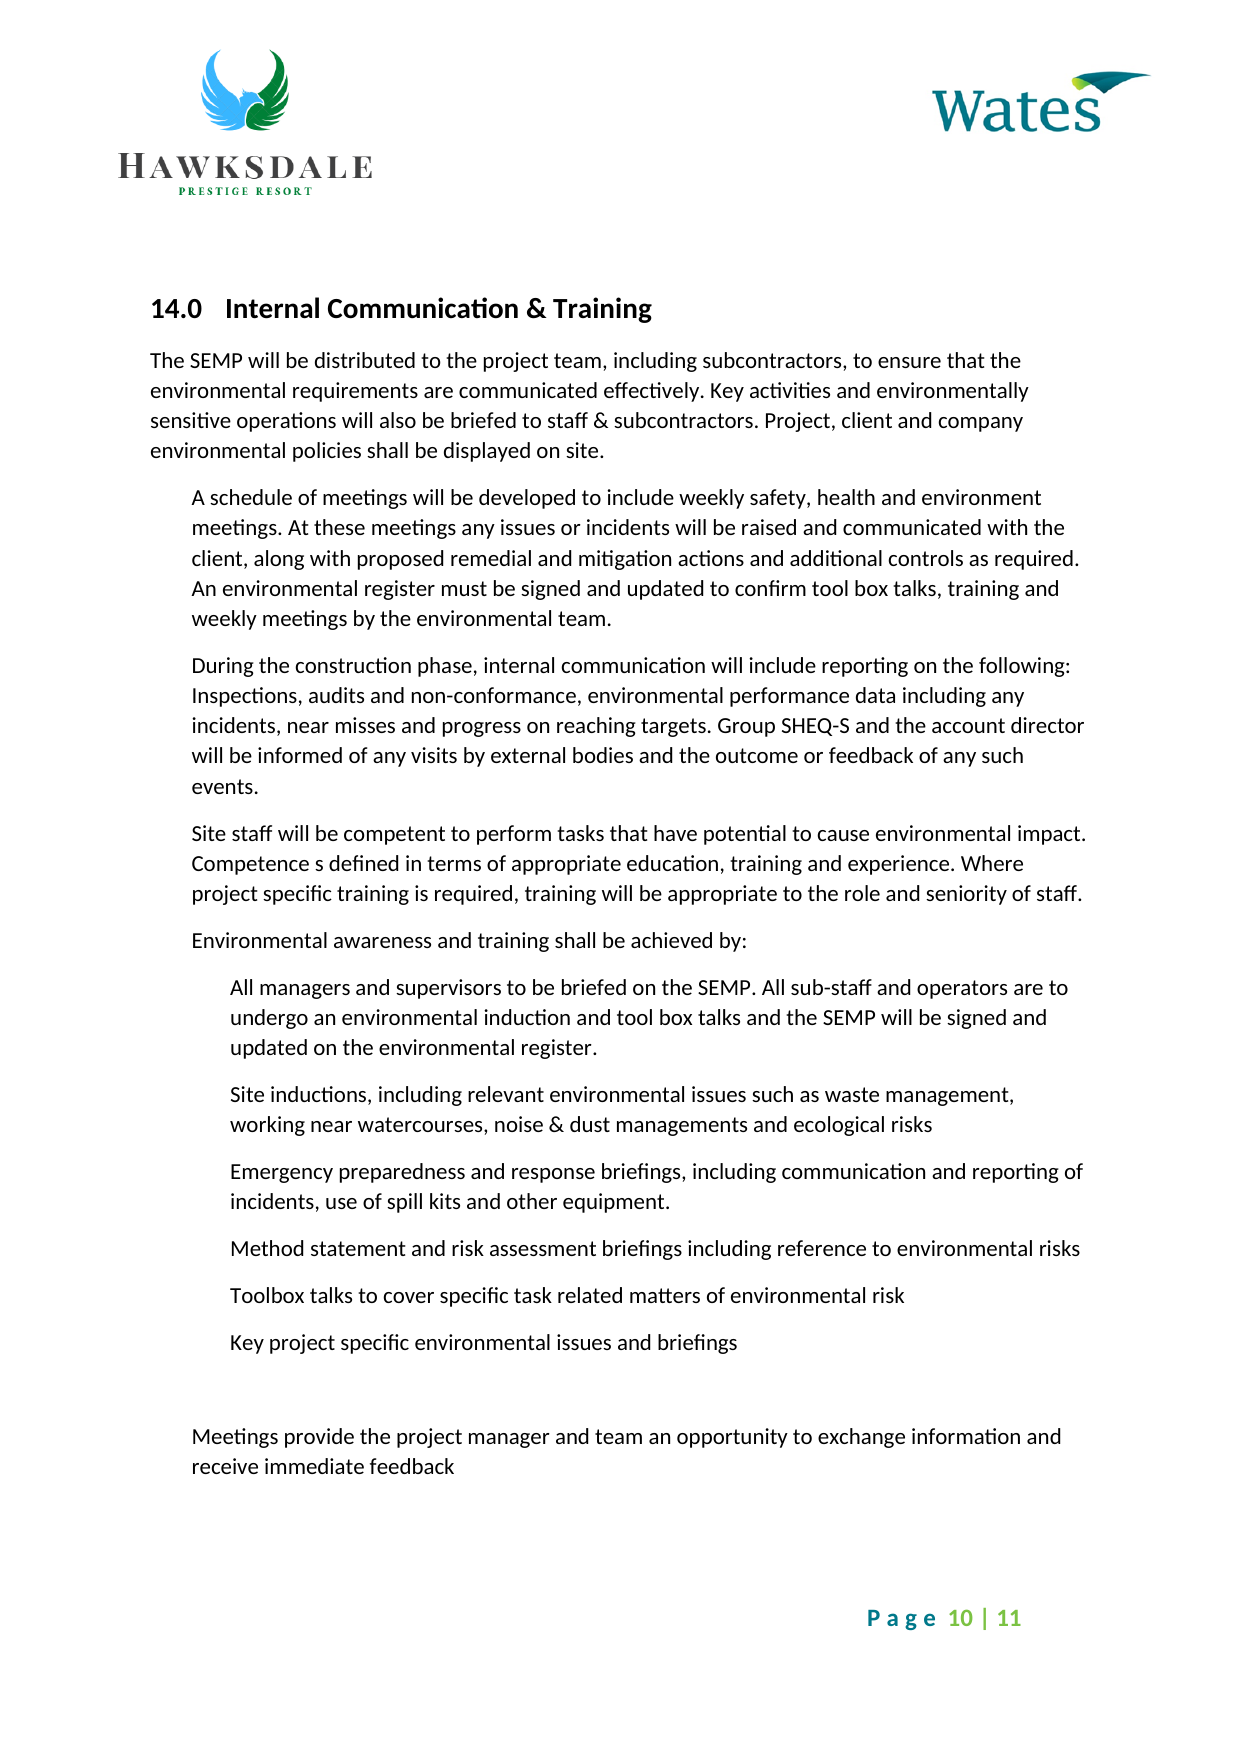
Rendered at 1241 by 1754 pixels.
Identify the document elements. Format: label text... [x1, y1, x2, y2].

text Emergency preparedness and response briefings, including communication and reporting of incidents, use of spill kits and other equipment. [230, 1157, 1090, 1215]
picture [925, 54, 1158, 146]
text Site staff will be competent to perform tasks that have potential to cause environmental impact. Competence s defined in terms of appropriate education, training and experience. Where project specific training is required, training will be appropriate to the role and seniority of staff. [191, 819, 1090, 907]
text Site inductions, including relevant environmental issues such as waste management, working near watercourses, noise & dust managements and ecological risks [230, 1080, 1090, 1138]
text The SEMP will be distributed to the project team, including subcontractors, to ensure that the environmental requirements are communicated effectively. Key activities and environmentally sensitive operations will also be briefed to staff & subcontractors. Project, client and company environmental policies shall be displayed on site. [150, 346, 1090, 464]
text All managers and supervisors to be briefed on the SEMP. All sub-staff and operators are to undergo an environmental induction and tool box talks and the SEMP will be signed and updated on the environmental register. [230, 973, 1090, 1061]
text Method statement and risk assessment briefings including reference to environmental risks [230, 1234, 1090, 1262]
picture [93, 27, 400, 222]
text Environmental awareness and training shall be achieved by: [191, 926, 1090, 954]
text A schedule of meetings will be developed to include weekly safety, health and environment meetings. At these meetings any issues or incidents will be raised and communicated with the client, along with proposed remedial and mitigation actions and additional controls as required. An environmental register must be signed and updated to confirm tool box talks, training and weekly meetings by the environmental team. [191, 483, 1090, 632]
text Key project specific environmental issues and briefings [230, 1328, 1090, 1356]
text Meetings provide the project manager and team an opportunity to exchange information and receive immediate feedback [191, 1422, 1090, 1480]
text Toolbox talks to cover specific task related matters of environmental risk [230, 1281, 1090, 1309]
list Internal Communication & Training [150, 291, 1090, 326]
text During the construction phase, internal communication will include reporting on the following: Inspections, audits and non-conformance, environmental performance data including any incidents, near misses and progress on reaching targets. Group SHEQ-S and the account director will be informed of any visits by external bodies and the outcome or feedback of any such events. [191, 651, 1090, 800]
